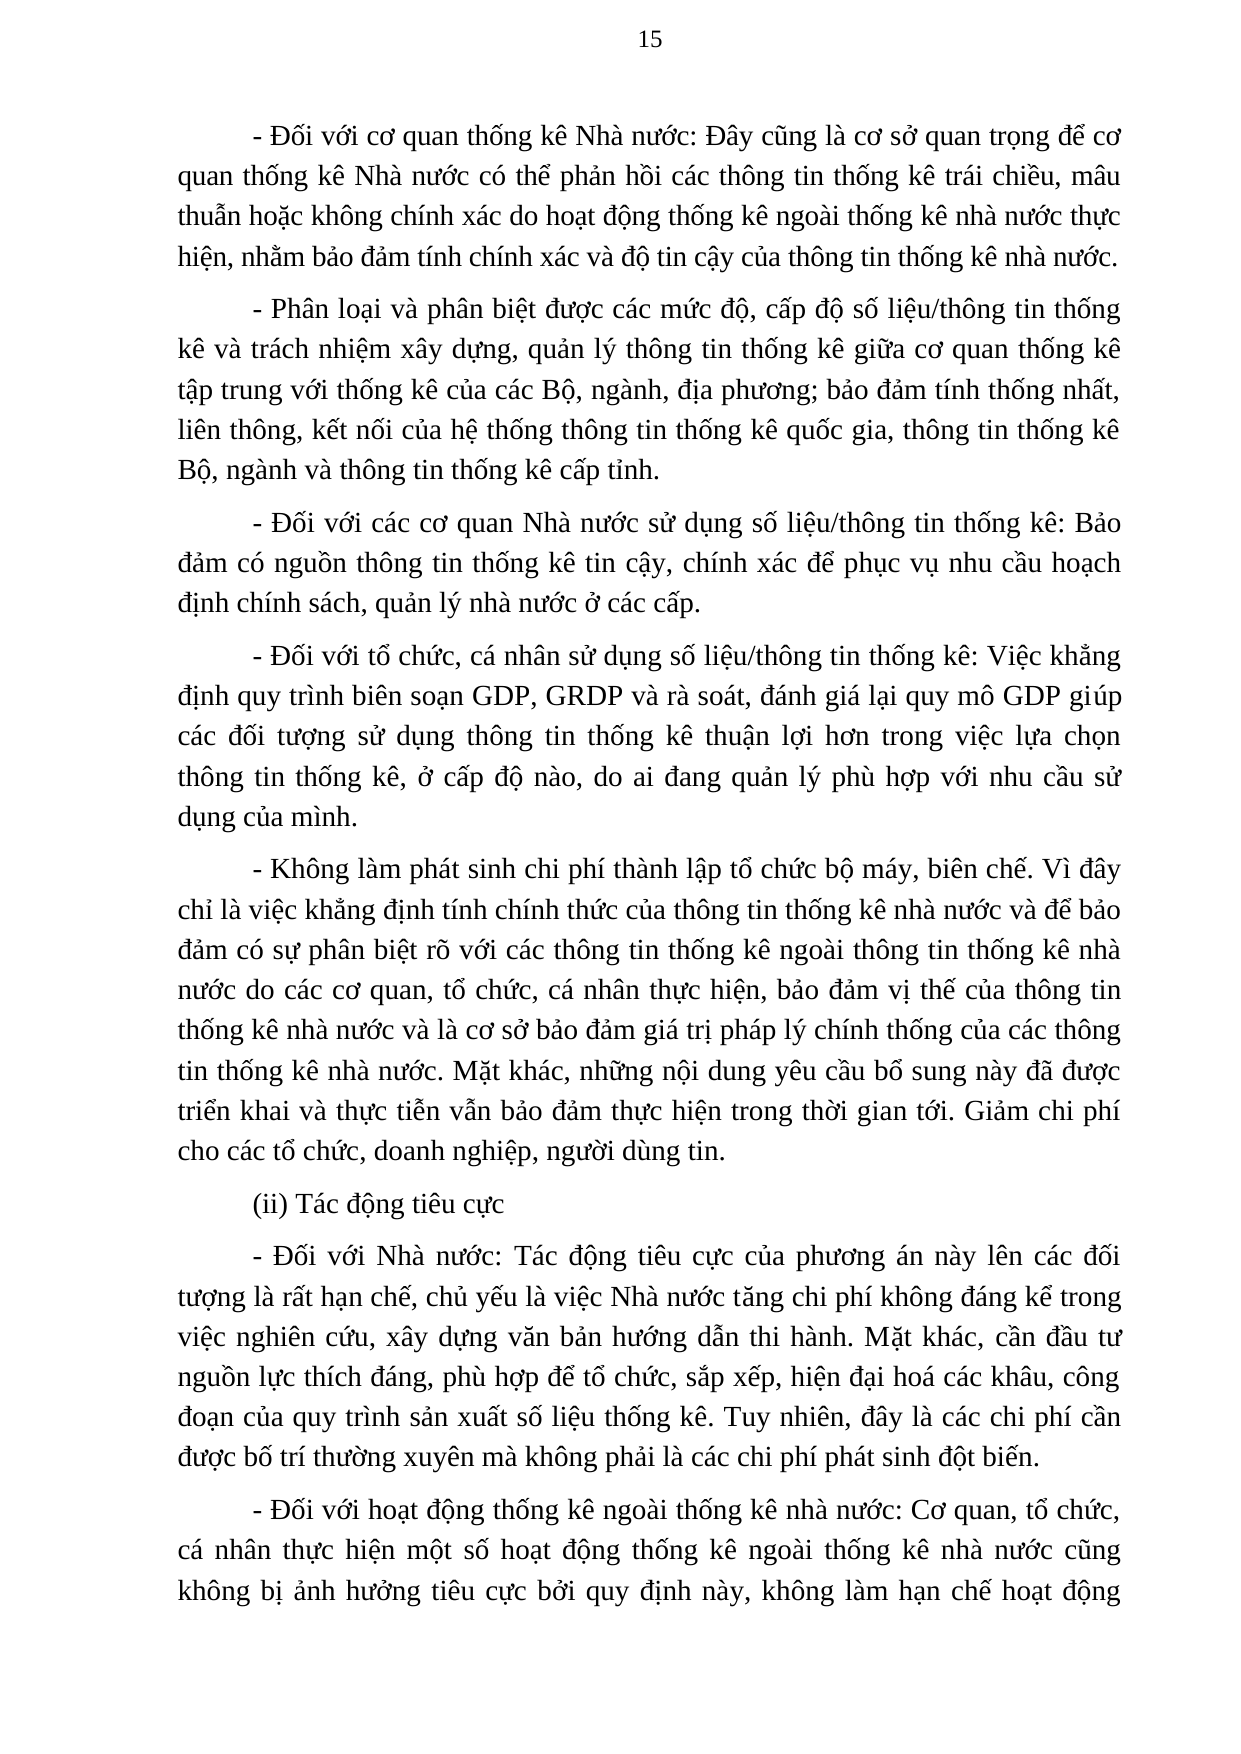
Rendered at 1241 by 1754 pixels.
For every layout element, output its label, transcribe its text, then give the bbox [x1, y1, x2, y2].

text - Đối với Nhà nước: Tác động tiêu cực của phương án này lên các đối tượng là rất hạn chế, chủ yếu là việc Nhà nước tăng chi phí không đáng kể trong việc nghiên cứu, xây dựng văn bản hướng dẫn thi hành. Mặt khác, cần đầu tư nguồn lực thích đáng, phù hợp để tổ chức, sắp xếp, hiện đại hoá các khâu, công đoạn của quy trình sản xuất số liệu thống kê. Tuy nhiên, đây là các chi phí cần được bố trí thường xuyên mà không phải là các chi phí phát sinh đột biến. [177, 1238, 1122, 1473]
text - Đối với tổ chức, cá nhân sử dụng số liệu/thông tin thống kê: Việc khẳng định quy trình biên soạn GDP, GRDP và rà soát, đánh giá lại quy mô GDP giúp các đối tượng sử dụng thông tin thống kê thuận lợi hơn trong việc lựa chọn thông tin thống kê, ở cấp độ nào, do ai đang quản lý phù hợp với nhu cầu sử dụng của mình. [177, 638, 1122, 832]
text (ii) Tác động tiêu cực [177, 1186, 1122, 1219]
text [177, 1492, 1122, 1606]
text - Đối với các cơ quan Nhà nước sử dụng số liệu/thông tin thống kê: Bảo đảm có nguồn thông tin thống kê tin cậy, chính xác để phục vụ nhu cầu hoạch định chính sách, quản lý nhà nước ở các cấp. [177, 505, 1122, 619]
text - Đối với cơ quan thống kê Nhà nước: Đây cũng là cơ sở quan trọng để cơ quan thống kê Nhà nước có thể phản hồi các thông tin thống kê trái chiều, mâu thuẫn hoặc không chính xác do hoạt động thống kê ngoài thống kê nhà nước thực hiện, nhằm bảo đảm tính chính xác và độ tin cậy của thông tin thống kê nhà nước. [177, 118, 1122, 272]
text - Không làm phát sinh chi phí thành lập tổ chức bộ máy, biên chế. Vì đây chỉ là việc khẳng định tính chính thức của thông tin thống kê nhà nước và để bảo đảm có sự phân biệt rõ với các thông tin thống kê ngoài thông tin thống kê nhà nước do các cơ quan, tổ chức, cá nhân thực hiện, bảo đảm vị thế của thông tin thống kê nhà nước và là cơ sở bảo đảm giá trị pháp lý chính thống của các thông tin thống kê nhà nước. Mặt khác, những nội dung yêu cầu bổ sung này đã được triển khai và thực tiễn vẫn bảo đảm thực hiện trong thời gian tới. Giảm chi phí cho các tổ chức, doanh nghiệp, người dùng tin. [177, 852, 1122, 1167]
text - Phân loại và phân biệt được các mức độ, cấp độ số liệu/thông tin thống kê và trách nhiệm xây dựng, quản lý thông tin thống kê giữa cơ quan thống kê tập trung với thống kê của các Bộ, ngành, địa phương; bảo đảm tính thống nhất, liên thông, kết nối của hệ thống thông tin thống kê quốc gia, thông tin thống kê Bộ, ngành và thông tin thống kê cấp tỉnh. [177, 291, 1122, 486]
